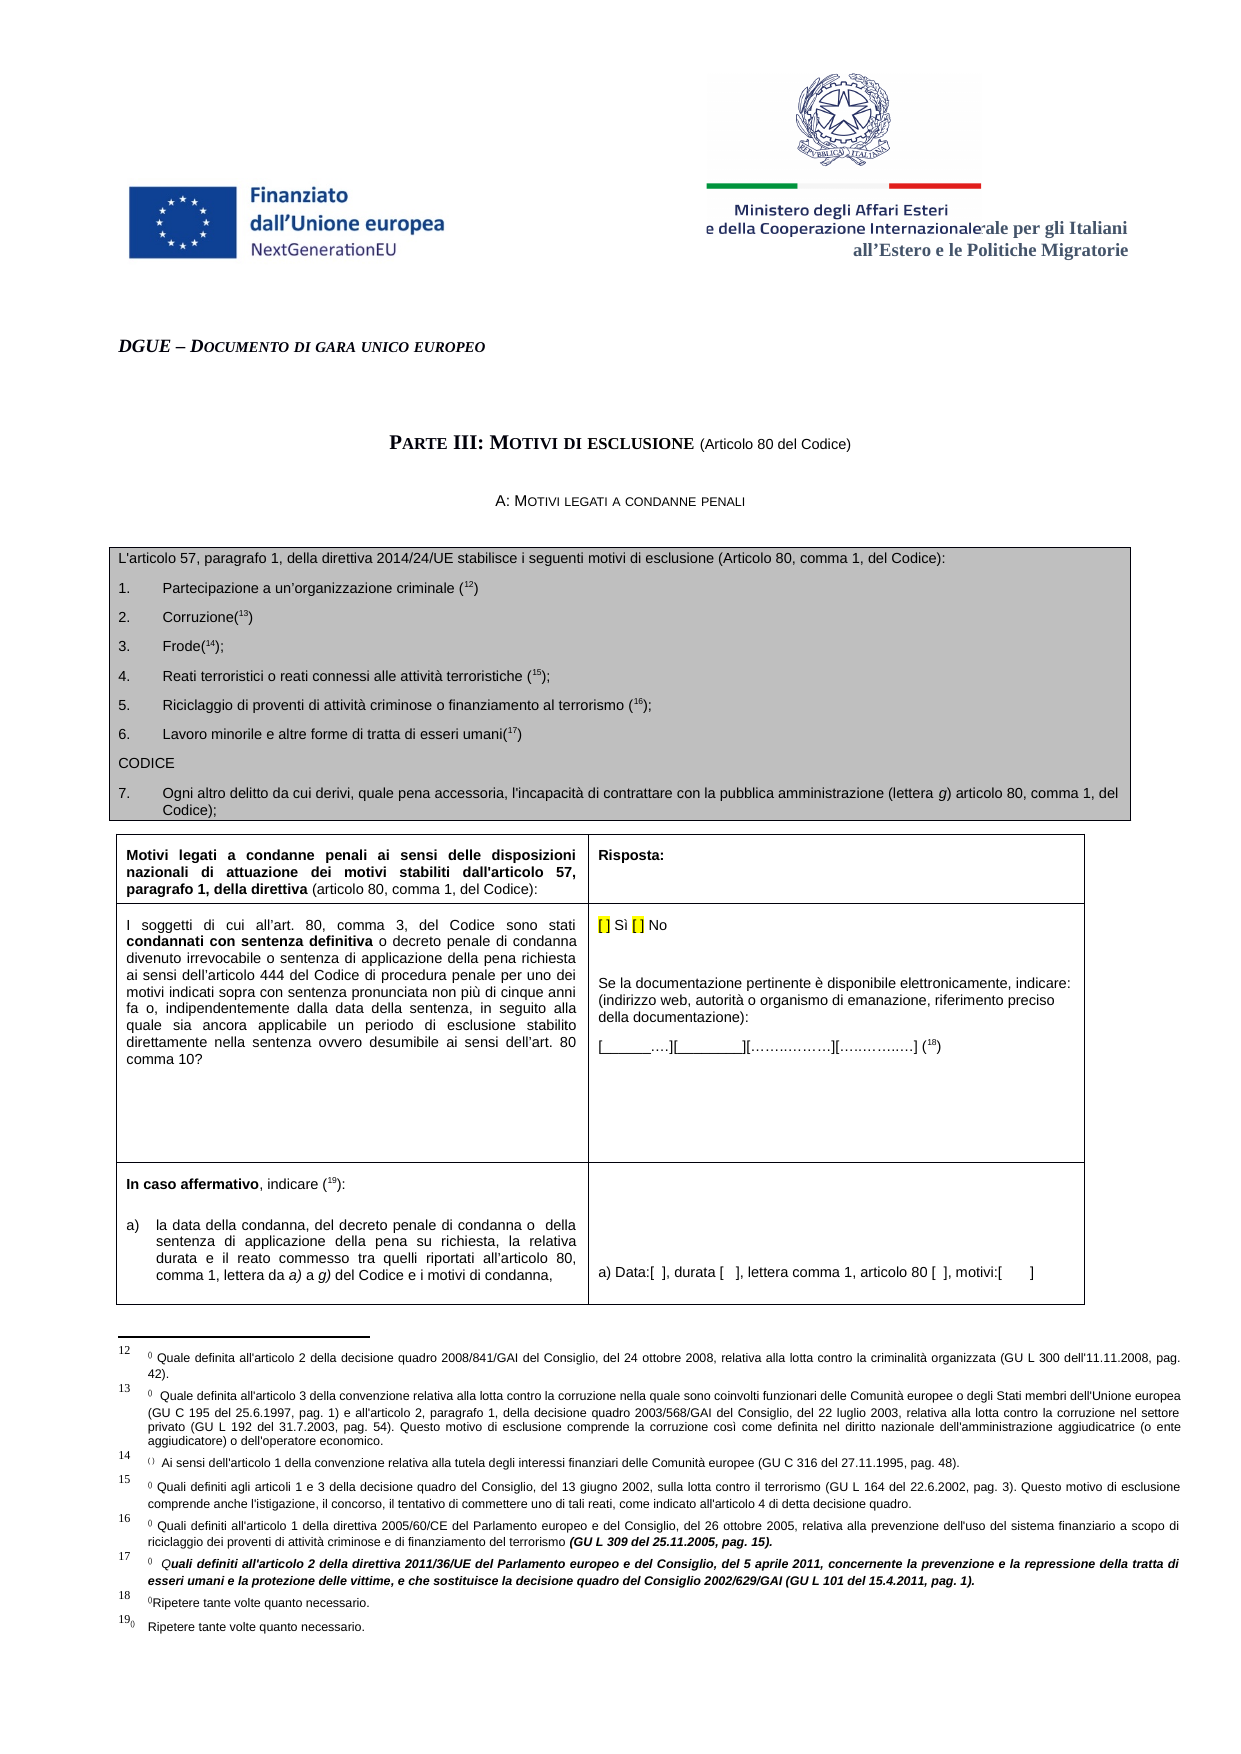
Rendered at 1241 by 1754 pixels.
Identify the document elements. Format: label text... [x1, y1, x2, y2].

text A: Motivi legati a condanne penali [118, 492, 1122, 509]
list Frode(); [110, 635, 1130, 655]
text L'articolo 57, paragrafo 1, della direttiva 2014/24/UE stabilisce i seguenti motivi di esclusione (Articolo 80, comma 1, del Codice): [110, 548, 1130, 567]
list Reati terroristici o reati connessi alle attività terroristiche (); [110, 664, 1130, 684]
picture [118, 178, 465, 268]
list Riciclaggio di proventi di attività criminose o finanziamento al terrorismo (); [110, 693, 1130, 713]
text CODICE [110, 752, 1130, 772]
list Partecipazione a un’organizzazione criminale () [110, 576, 1130, 596]
list Corruzione() [110, 606, 1130, 626]
list Ogni altro delitto da cui derivi, quale pena accessoria, l'incapacità di contrattare con la pubblica amministrazione (lettera g) articolo 80, comma 1, del Codice); [110, 781, 1130, 820]
list Lavoro minorile e altre forme di tratta di esseri umani() [110, 723, 1130, 743]
table_header Motivi legati a condanne penali ai sensi delle disposizioni nazionali di attuazione dei motivi stabiliti dall'articolo 57, paragrafo 1, della direttiva (articolo 80, comma 1, del Codice): [117, 835, 588, 903]
table_cell I soggetti di cui all’art. 80, comma 3, del Codice sono stati condannati con sentenza definitiva o decreto penale di condanna divenuto irrevocabile o sentenza di applicazione della pena richiesta ai sensi dell’articolo 444 del Codice di procedura penale per uno dei motivi indicati sopra con sentenza pronunciata non più di cinque anni fa o, indipendentemente dalla data della sentenza, in seguito alla quale sia ancora applicabile un periodo di esclusione stabilito direttamente nella sentenza ovvero desumibile ai sensi dell’art. 80 comma 10? [117, 904, 588, 1162]
text Parte III: Motivi di esclusione (Articolo 80 del Codice) [118, 430, 1122, 454]
picture [706, 73, 982, 237]
table_header Risposta: [589, 835, 1084, 903]
table_cell [ ] Sì [ ] No Se la documentazione pertinente è disponibile elettronicamente, indicare: (indirizzo web, autorità o organismo di emanazione, riferimento preciso della documentazione): [______.…][________][……..………][…..……..…] () [589, 904, 1084, 1162]
